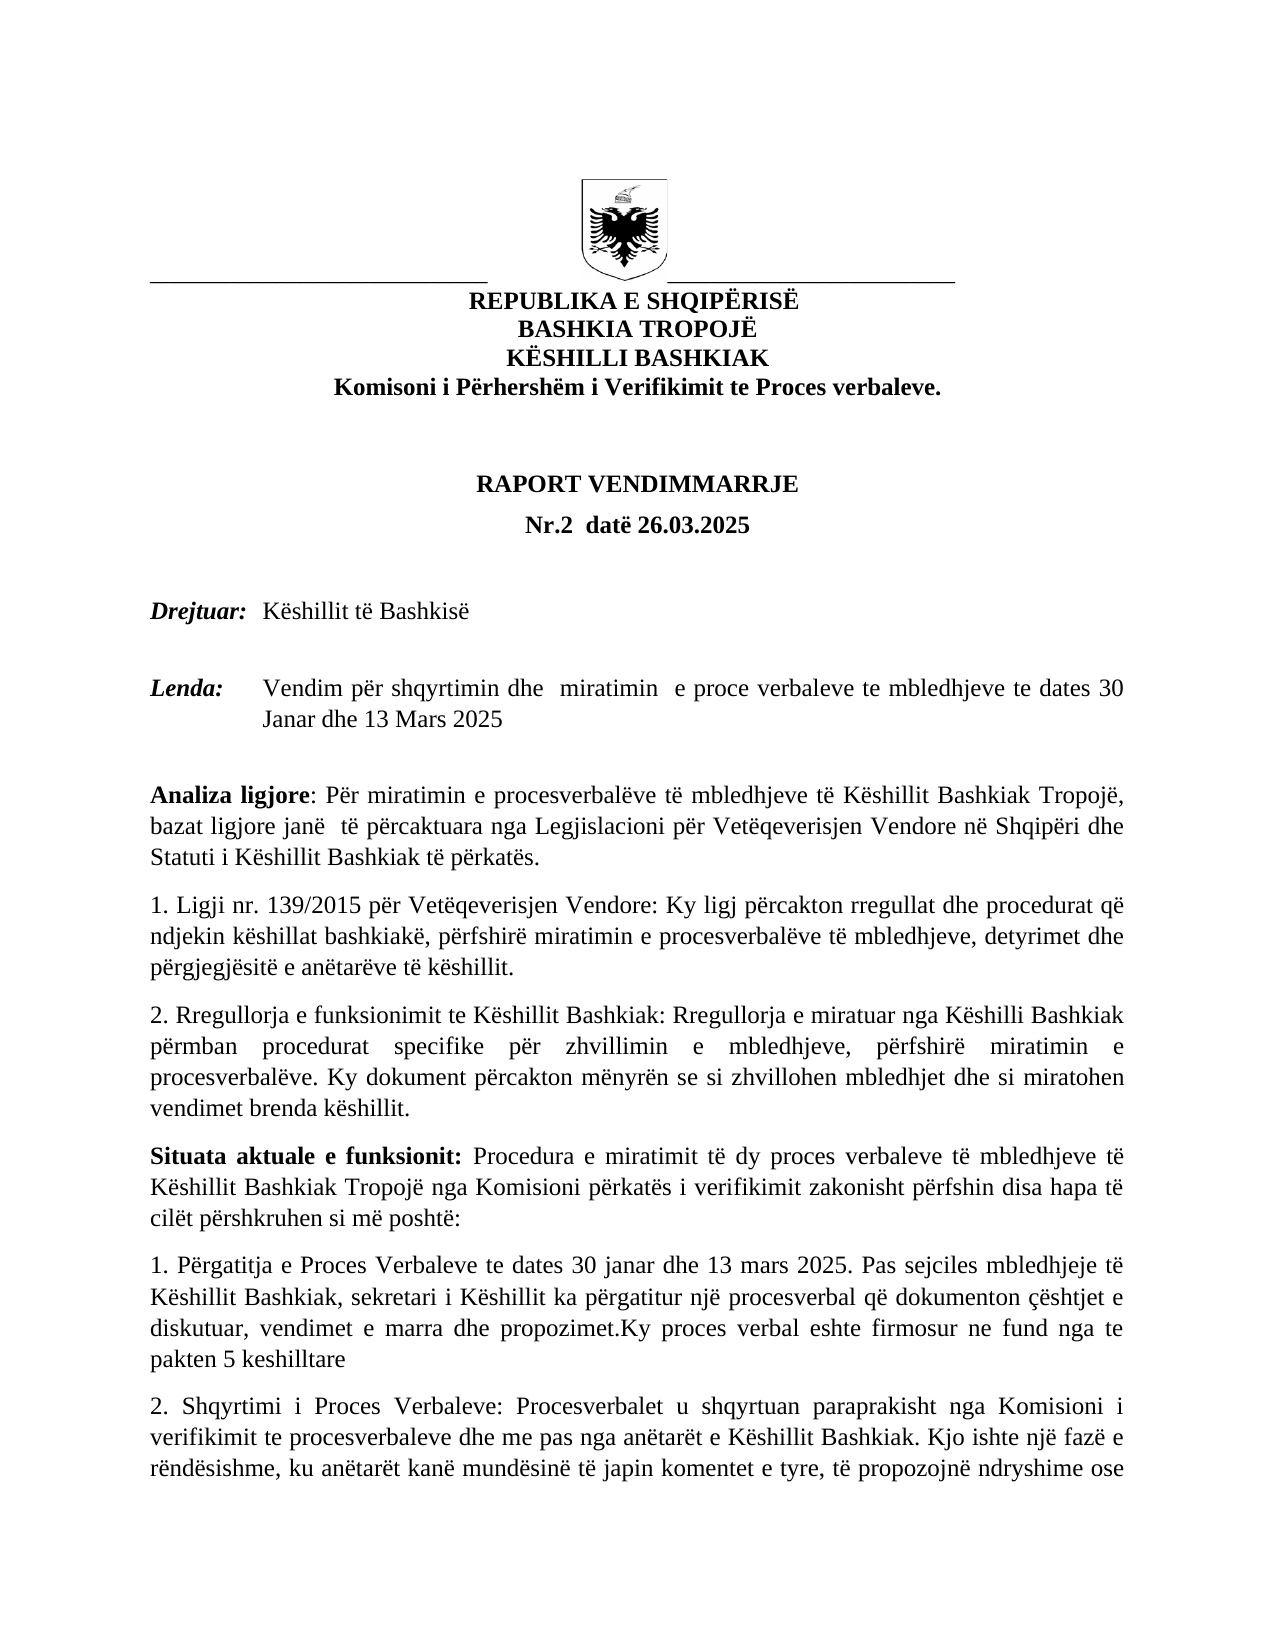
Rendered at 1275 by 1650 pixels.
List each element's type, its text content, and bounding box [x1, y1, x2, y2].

text 2. Rregullorja e funksionimit te Këshillit Bashkiak: Rregullorja e miratuar nga Këshilli Bashkiak përmban procedurat specifike për zhvillimin e mbledhjeve, përfshirë miratimin e procesverbalëve. Ky dokument përcakton mënyrën se si zhvillohen mbledhjet dhe si miratohen vendimet brenda këshillit. [150, 1000, 1125, 1122]
picture [581, 178, 668, 281]
text KËSHILLI BASHKIAK [150, 343, 1125, 372]
text Drejtuar: Këshillit të Bashkisë [150, 596, 1125, 625]
text 1. Ligji nr. 139/2015 për Vetëqeverisjen Vendore: Ky ligj përcakton rregullat dhe procedurat që ndjekin këshillat bashkiakë, përfshirë miratimin e procesverbalëve të mbledhjeve, detyrimet dhe përgjegjësitë e anëtarëve të këshillit. [150, 890, 1125, 981]
text Nr.2 datë 26.03.2025 [150, 510, 1125, 539]
text ___________________________ _______________________ [150, 179, 1125, 286]
text Analiza ligjore: Për miratimin e procesverbalëve të mbledhjeve të Këshillit Bashkiak Tropojë, bazat ligjore janë të përcaktuara nga Legjislacioni për Vetëqeverisjen Vendore në Shqipëri dhe Statuti i Këshillit Bashkiak të përkatës. [150, 780, 1125, 871]
text BASHKIA TROPOJË [150, 314, 1125, 343]
text Komisoni i Përhershëm i Verifikimit te Proces verbaleve. [150, 372, 1125, 401]
text REPUBLIKA E SHQIPËRISË [450, 286, 1125, 314]
text Lenda: Vendim për shqyrtimin dhe miratimin e proce verbaleve te mbledhjeve te dates 30 Janar dhe 13 Mars 2025 [150, 673, 1125, 733]
text 1. Përgatitja e Proces Verbaleve te dates 30 janar dhe 13 mars 2025. Pas sejciles mbledhjeje të Këshillit Bashkiak, sekretari i Këshillit ka përgatitur një procesverbal që dokumenton çështjet e diskutuar, vendimet e marra dhe propozimet.Ky proces verbal eshte firmosur ne fund nga te pakten 5 keshilltare [150, 1251, 1125, 1372]
text RAPORT VENDIMMARRJE [150, 469, 1125, 498]
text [150, 1391, 1125, 1482]
text Situata aktuale e funksionit: Procedura e miratimit të dy proces verbaleve të mbledhjeve të Këshillit Bashkiak Tropojë nga Komisioni përkatës i verifikimit zakonisht përfshin disa hapa të cilët përshkruhen si më poshtë: [150, 1141, 1125, 1232]
